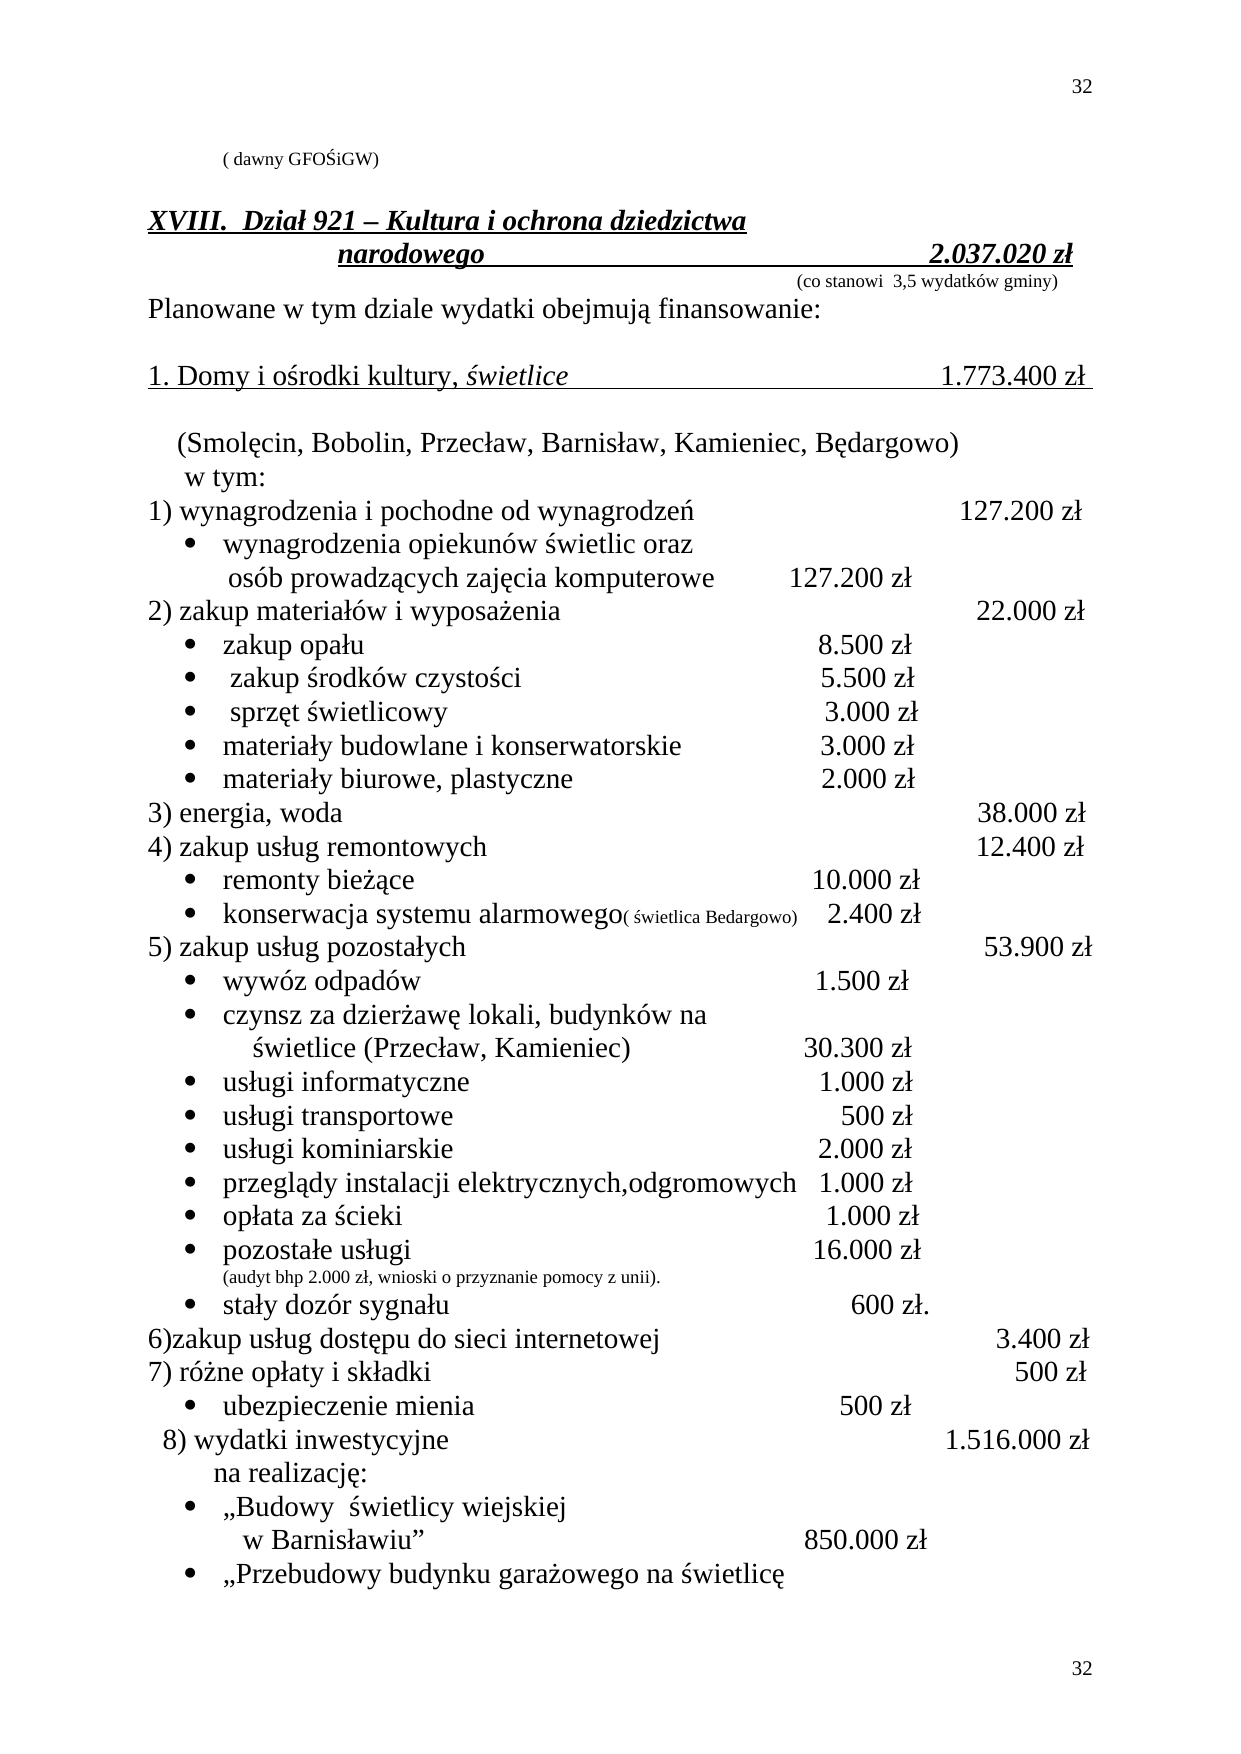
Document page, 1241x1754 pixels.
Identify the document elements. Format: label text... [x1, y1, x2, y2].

text 1. Domy i ośrodki kultury, świetlice 1.773.400 zł [148, 358, 1092, 388]
text 8) wydatki inwestycyjne 1.516.000 zł [148, 1422, 1092, 1455]
text 4) zakup usług remontowych 12.400 zł [148, 829, 1092, 862]
text (Smolęcin, Bobolin, Przecław, Barnisław, Kamieniec, Będargowo) [148, 426, 1092, 459]
list usługi kominiarskie 2.000 zł [185, 1131, 1092, 1165]
list „Budowy świetlicy wiejskiej [185, 1489, 1092, 1522]
text na realizację: [148, 1455, 1092, 1489]
list konserwacja systemu alarmowego( świetlica Bedargowo) 2.400 zł [185, 896, 1092, 929]
list ubezpieczenie mienia 500 zł [185, 1388, 1092, 1422]
text świetlice (Przecław, Kamieniec) 30.300 zł [252, 1030, 1092, 1064]
list usługi informatyczne 1.000 zł [185, 1064, 1092, 1098]
list przeglądy instalacji elektrycznych,odgromowych 1.000 zł [185, 1165, 1092, 1198]
list remonty bieżące 10.000 zł [185, 862, 1092, 896]
text w tym: [148, 459, 1092, 493]
list zakup środków czystości 5.500 zł [185, 661, 1092, 694]
text 1) wynagrodzenia i pochodne od wynagrodzeń 127.200 zł [148, 493, 1092, 526]
text osób prowadzących zajęcia komputerowe 127.200 zł [148, 560, 1092, 593]
list zakup opału 8.500 zł [185, 627, 1092, 661]
subtitle Planowane w tym dziale wydatki obejmują finansowanie: [148, 291, 1092, 325]
text 2) zakup materiałów i wyposażenia 22.000 zł [148, 593, 1092, 627]
text 3) energia, woda 38.000 zł [148, 795, 1092, 829]
subtitle XVIII. Dział 921 – Kultura i ochrona dziedzictwa [148, 203, 1092, 236]
list czynsz za dzierżawę lokali, budynków na [185, 997, 1092, 1030]
list ( dawny GFOŚiGW) [223, 148, 1092, 169]
list „Przebudowy budynku garażowego na świetlicę [185, 1556, 1092, 1590]
list usługi transportowe 500 zł [185, 1098, 1092, 1131]
list pozostałe usługi 16.000 zł [185, 1232, 1092, 1266]
list sprzęt świetlicowy 3.000 zł [185, 694, 1092, 728]
list materiały budowlane i konserwatorskie 3.000 zł [185, 728, 1092, 762]
list wywóz odpadów 1.500 zł [185, 963, 1092, 997]
text (co stanowi 3,5 wydatków gminy) [148, 270, 1092, 291]
text 7) różne opłaty i składki 500 zł [148, 1354, 1092, 1388]
list opłata za ścieki 1.000 zł [185, 1198, 1092, 1232]
text 6)zakup usług dostępu do sieci internetowej 3.400 zł [148, 1321, 1092, 1354]
text w Barnisławiu” 850.000 zł [148, 1522, 1092, 1556]
text narodowego 2.037.020 zł [148, 236, 1092, 270]
list materiały biurowe, plastyczne 2.000 zł [185, 762, 1092, 795]
list stały dozór sygnału 600 zł. [185, 1287, 1092, 1321]
list (audyt bhp 2.000 zł, wnioski o przyznanie pomocy z unii). [223, 1266, 1092, 1287]
list wynagrodzenia opiekunów świetlic oraz [185, 526, 1092, 560]
text 5) zakup usług pozostałych 53.900 zł [148, 929, 1092, 963]
